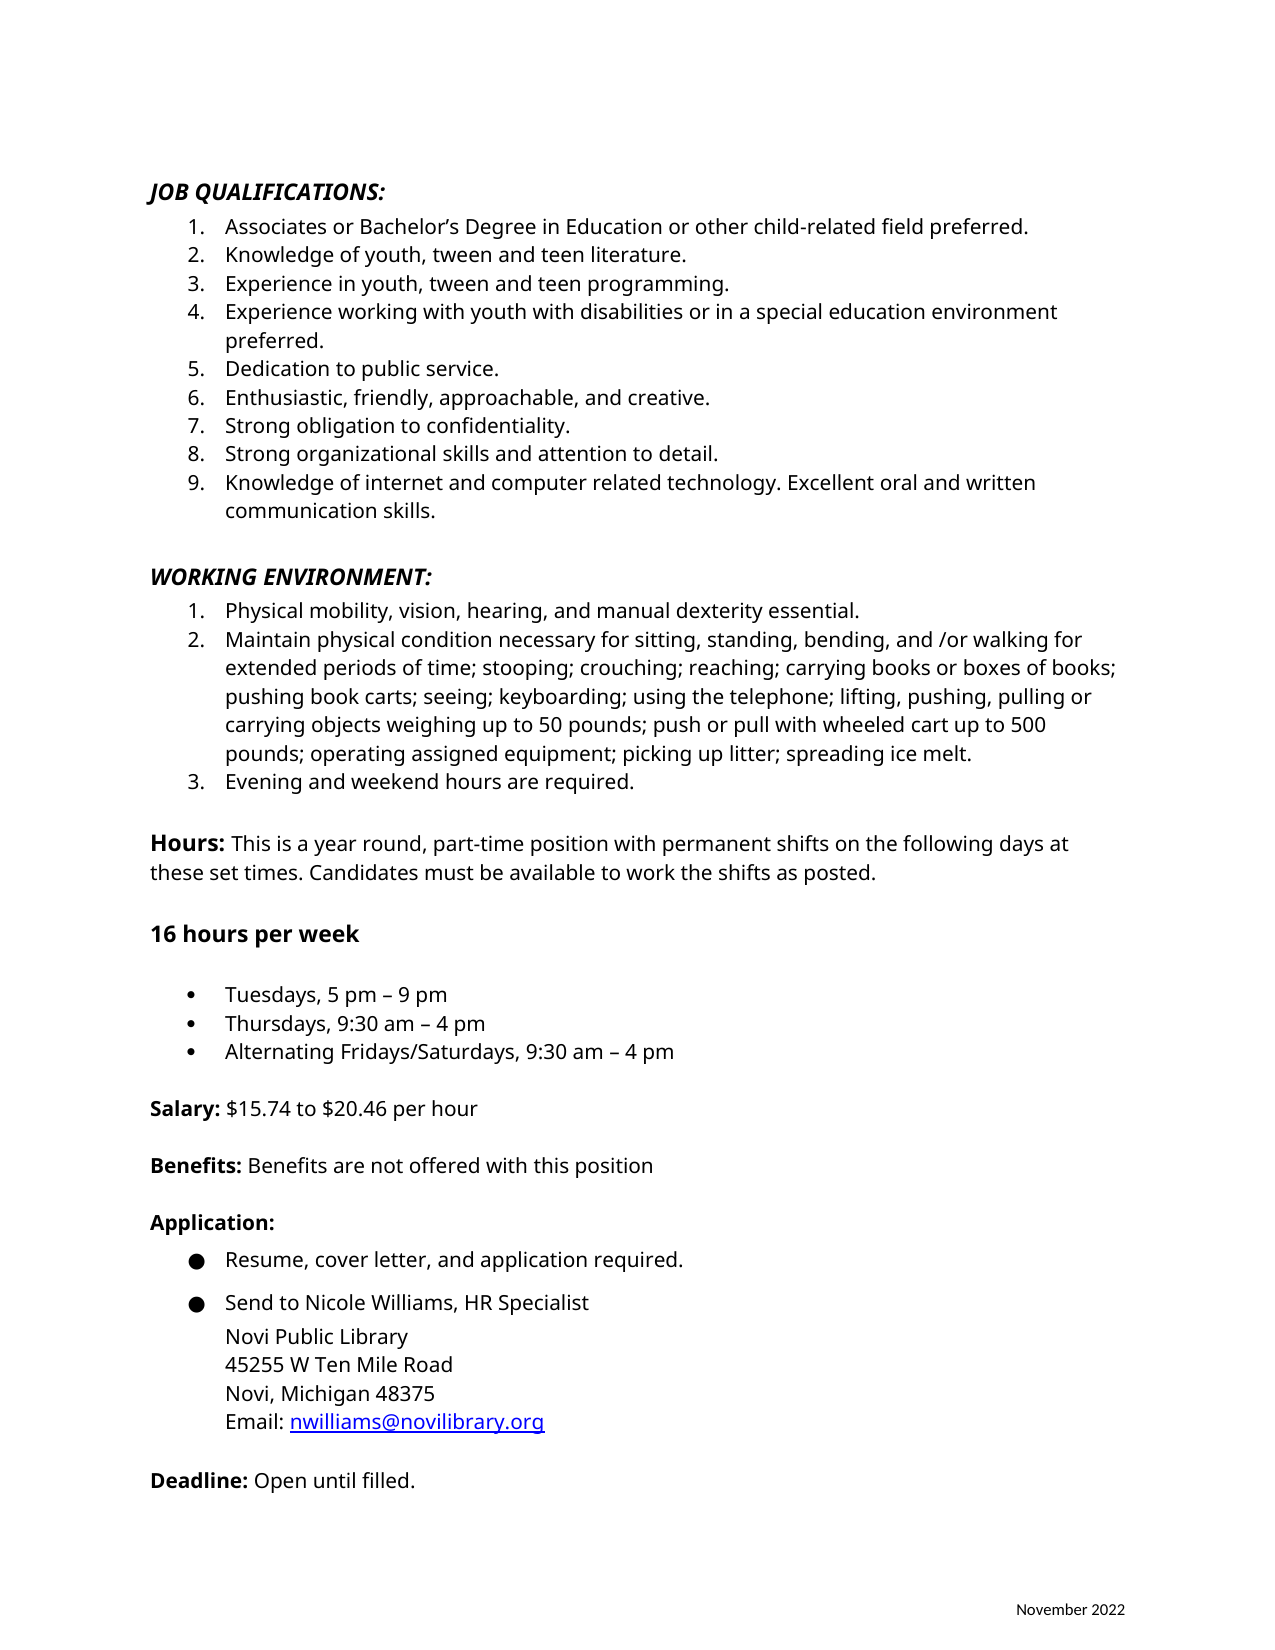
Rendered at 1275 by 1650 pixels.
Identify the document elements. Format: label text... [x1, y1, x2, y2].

list Thursdays, 9:30 am – 4 pm [187, 1009, 1125, 1037]
text JOB QUALIFICATIONS: [150, 176, 1125, 207]
list Physical mobility, vision, hearing, and manual dexterity essential. [187, 597, 1125, 625]
list Enthusiastic, friendly, approachable, and creative. [187, 383, 1125, 411]
list Associates or Bachelor’s Degree in Education or other child-related field preferred. [187, 212, 1125, 240]
text Deadline: Open until filled. [150, 1466, 1125, 1494]
list Send to Nicole Williams, HR Specialist Novi Public Library 45255 W Ten Mile Road Novi, Michigan 48375 Email: nwilliams@novilibrary.org [187, 1279, 1125, 1466]
text Benefits: Benefits are not offered with this position [150, 1151, 1125, 1179]
list Dedication to public service. [187, 354, 1125, 383]
list Experience in youth, tween and teen programming. [187, 269, 1125, 297]
list Experience working with youth with disabilities or in a special education environment preferred. [187, 297, 1125, 354]
text Application: [150, 1208, 1125, 1236]
list Alternating Fridays/Saturdays, 9:30 am – 4 pm [187, 1037, 1125, 1066]
text 16 hours per week [150, 918, 1125, 949]
text WORKING ENVIRONMENT: [150, 561, 1125, 592]
list Knowledge of youth, tween and teen literature. [187, 240, 1125, 269]
list Knowledge of internet and computer related technology. Excellent oral and written communication skills. [187, 468, 1125, 525]
list Resume, cover letter, and application required. [187, 1236, 1125, 1279]
list Strong organizational skills and attention to detail. [187, 439, 1125, 468]
text Hours: This is a year round, part-time position with permanent shifts on the following days at these set times. Candidates must be available to work the shifts as posted. [150, 827, 1125, 887]
list Maintain physical condition necessary for sitting, standing, bending, and /or walking for extended periods of time; stooping; crouching; reaching; carrying books or boxes of books; pushing book carts; seeing; keyboarding; using the telephone; lifting, pushing, pulling or carrying objects weighing up to 50 pounds; push or pull with wheeled cart up to 500 pounds; operating assigned equipment; picking up litter; spreading ice melt. [187, 625, 1125, 767]
list Tuesdays, 5 pm – 9 pm [187, 980, 1125, 1009]
list Evening and weekend hours are required. [187, 767, 1125, 796]
list Strong obligation to confidentiality. [187, 411, 1125, 439]
text Salary: $15.74 to $20.46 per hour [150, 1094, 1125, 1123]
